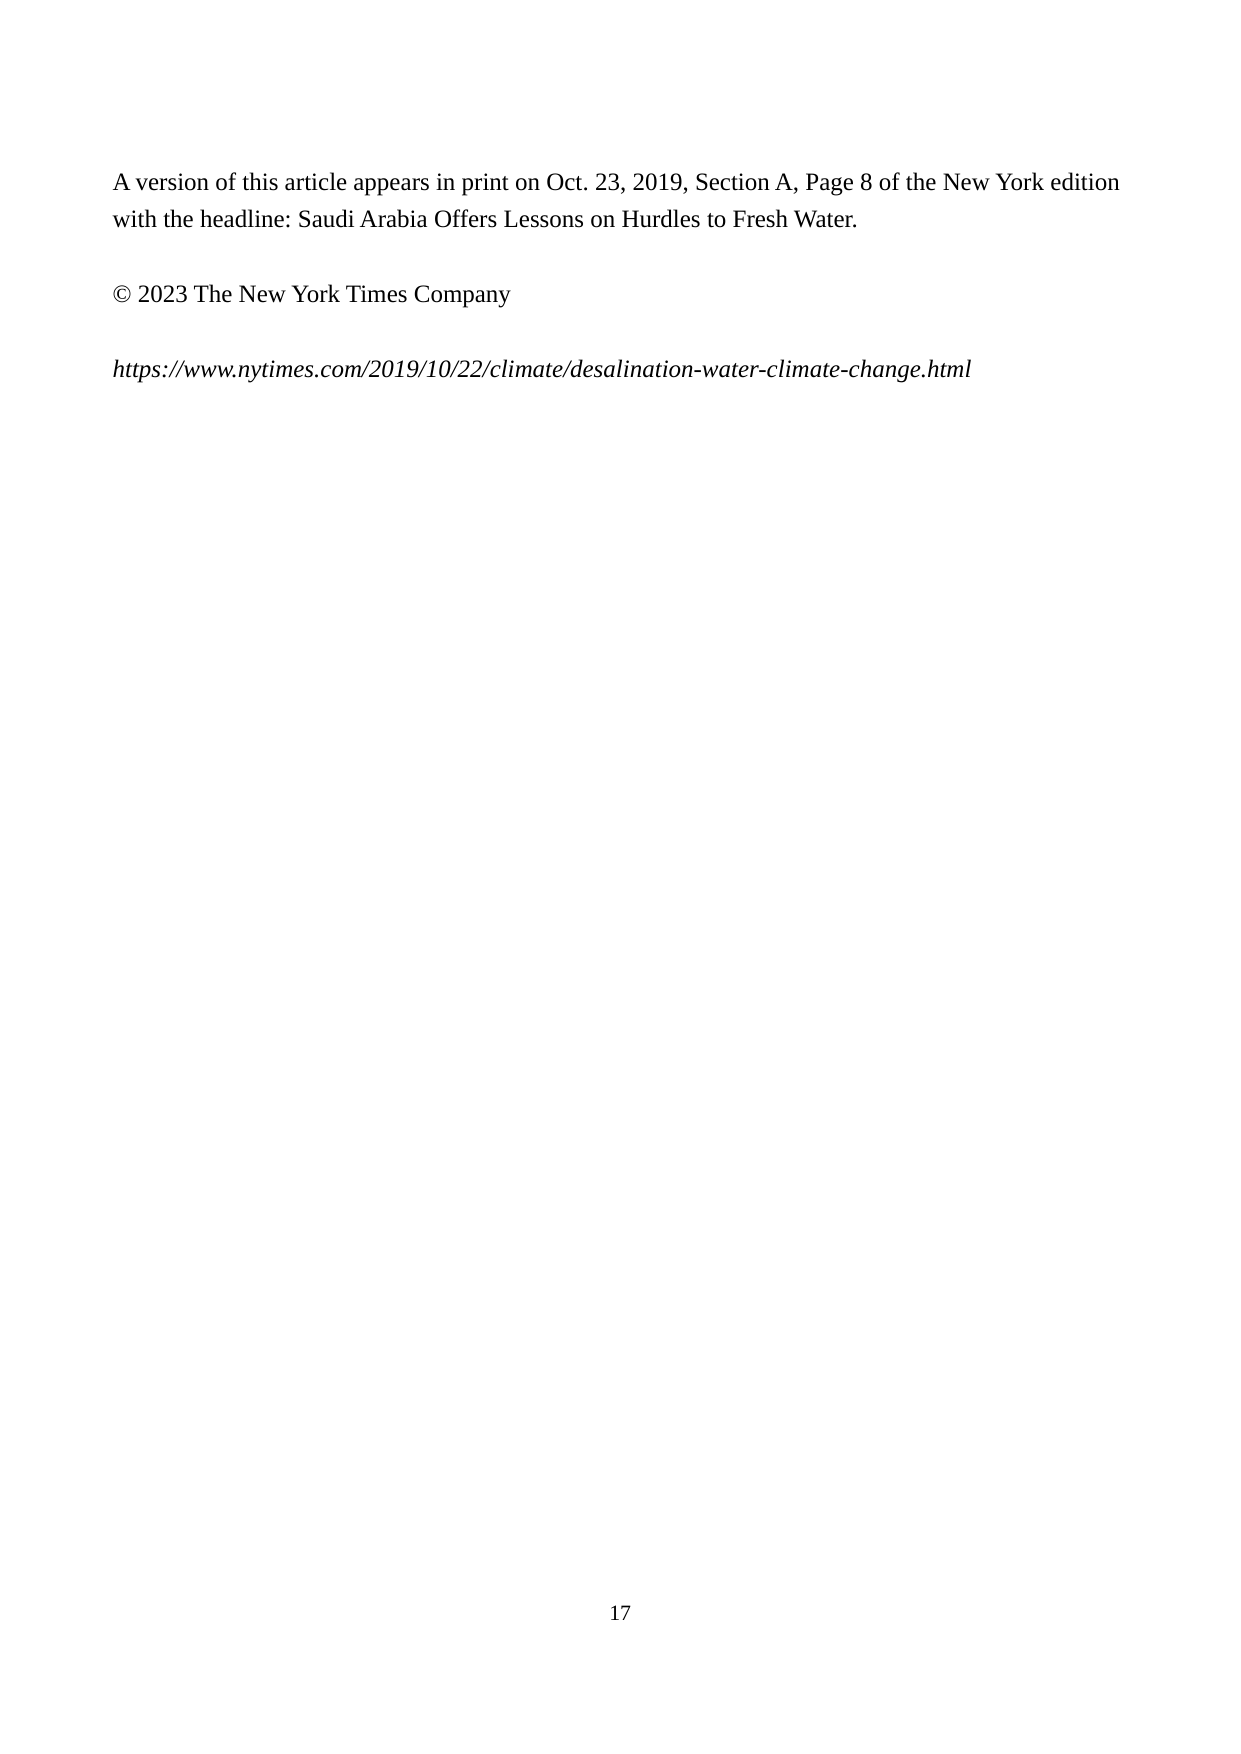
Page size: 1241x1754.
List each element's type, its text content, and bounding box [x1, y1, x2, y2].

text A version of this article appears in print on Oct. 23, 2019, Section A, Page 8 of the New York edition with the headline: Saudi Arabia Offers Lessons on Hurdles to Fresh Water. [112, 163, 1128, 238]
text © 2023 The New York Times Company [112, 275, 1128, 313]
text https://www.nytimes.com/2019/10/22/climate/desalination-water-climate-change.html [112, 350, 1128, 388]
